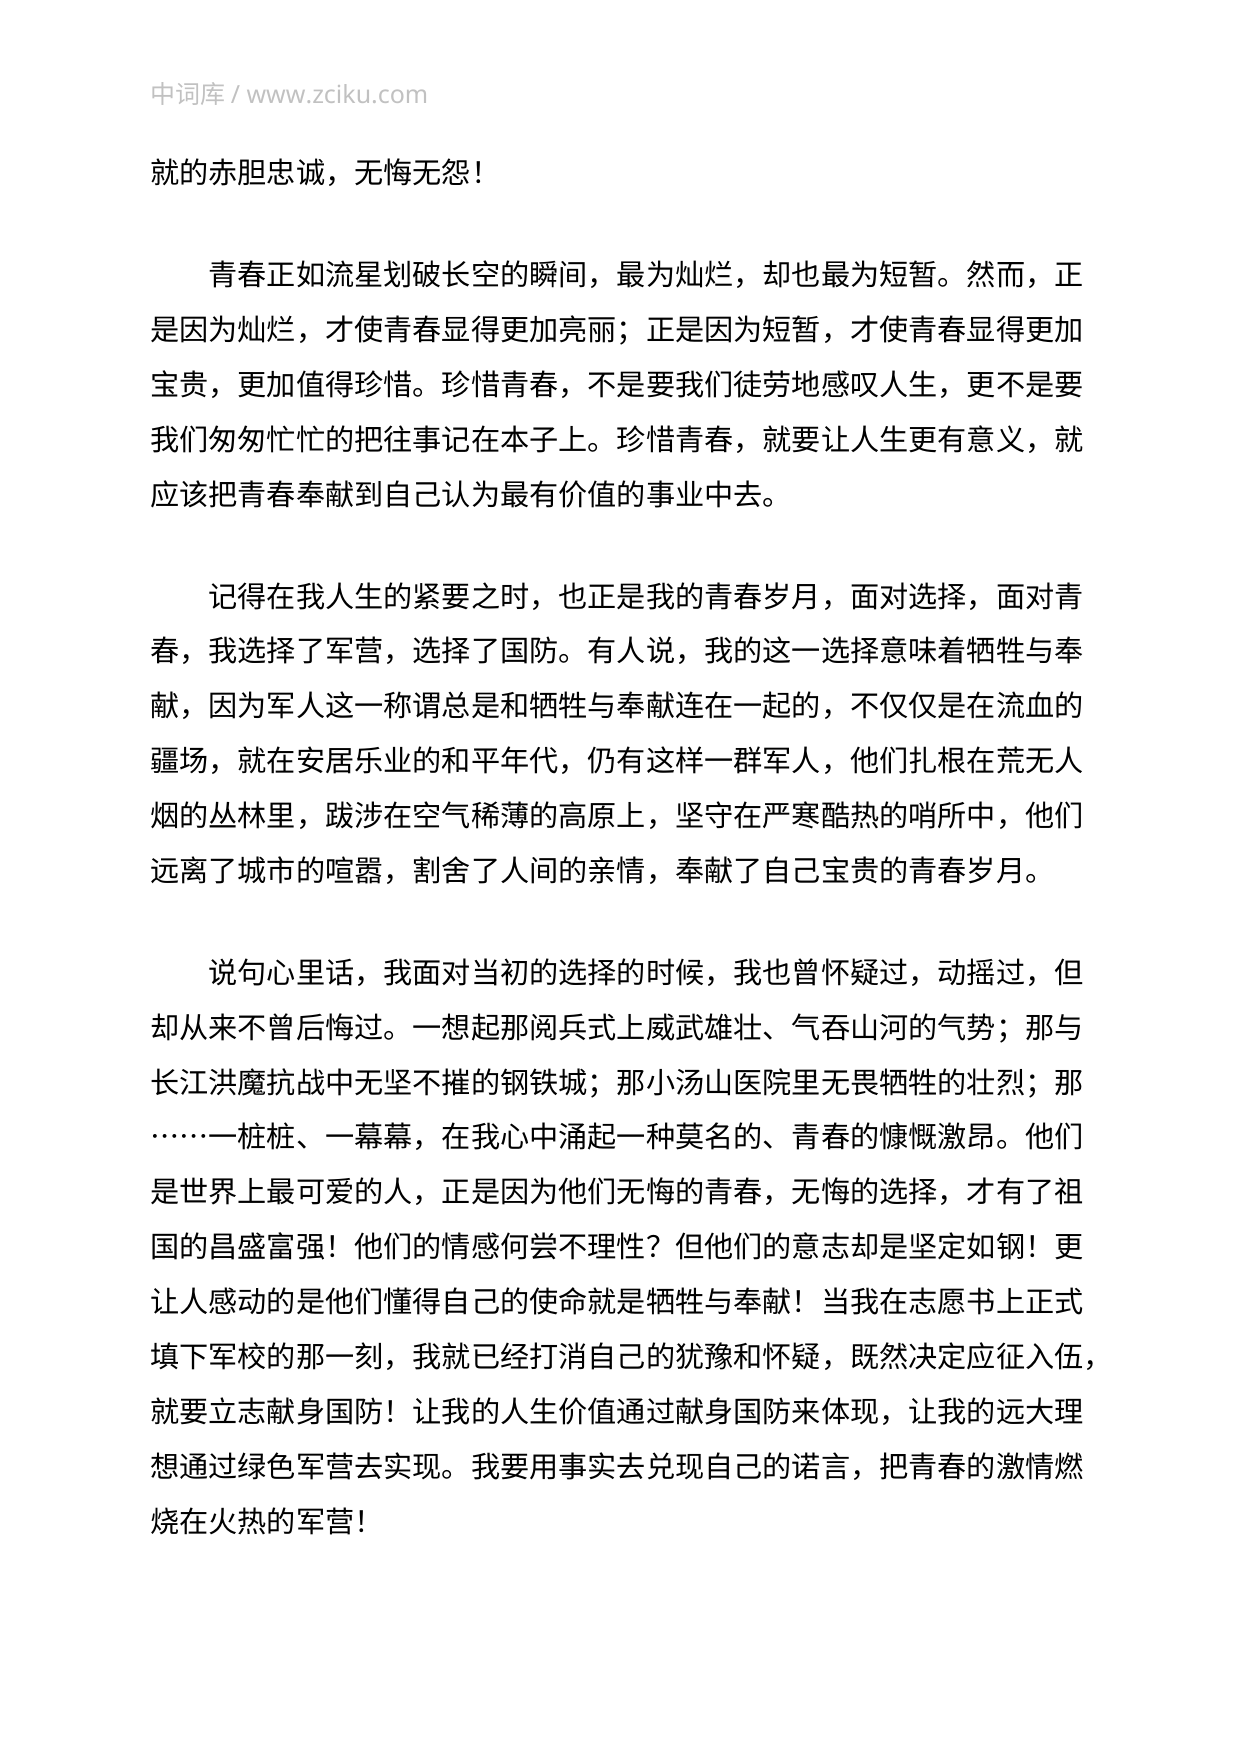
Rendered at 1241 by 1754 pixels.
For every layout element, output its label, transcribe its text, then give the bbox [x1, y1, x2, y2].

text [150, 150, 1090, 192]
text 记得在我人生的紧要之时，也正是我的青春岁月，面对选择，面对青春，我选择了军营，选择了国防。有人说，我的这一选择意味着牺牲与奉献，因为军人这一称谓总是和牺牲与奉献连在一起的，不仅仅是在流血的疆场，就在安居乐业的和平年代，仍有这样一群军人，他们扎根在荒无人烟的丛林里，跋涉在空气稀薄的高原上，坚守在严寒酷热的哨所中，他们远离了城市的喧嚣，割舍了人间的亲情，奉献了自己宝贵的青春岁月。 [150, 573, 1090, 890]
text 说句心里话，我面对当初的选择的时候，我也曾怀疑过，动摇过，但却从来不曾后悔过。一想起那阅兵式上威武雄壮、气吞山河的气势；那与长江洪魔抗战中无坚不摧的钢铁城；那小汤山医院里无畏牺牲的壮烈；那……一桩桩、一幕幕，在我心中涌起一种莫名的、青春的慷慨激昂。他们是世界上最可爱的人，正是因为他们无悔的青春，无悔的选择，才有了祖国的昌盛富强！他们的情感何尝不理性？但他们的意志却是坚定如钢！更让人感动的是他们懂得自己的使命就是牺牲与奉献！当我在志愿书上正式填下军校的那一刻，我就已经打消自己的犹豫和怀疑，既然决定应征入伍，就要立志献身国防！让我的人生价值通过献身国防来体现，让我的远大理想通过绿色军营去实现。我要用事实去兑现自己的诺言，把青春的激情燃烧在火热的军营！ [150, 949, 1090, 1541]
text 青春正如流星划破长空的瞬间，最为灿烂，却也最为短暂。然而，正是因为灿烂，才使青春显得更加亮丽；正是因为短暂，才使青春显得更加宝贵，更加值得珍惜。珍惜青春，不是要我们徒劳地感叹人生，更不是要我们匆匆忙忙的把往事记在本子上。珍惜青春，就要让人生更有意义，就应该把青春奉献到自己认为最有价值的事业中去。 [150, 252, 1090, 514]
